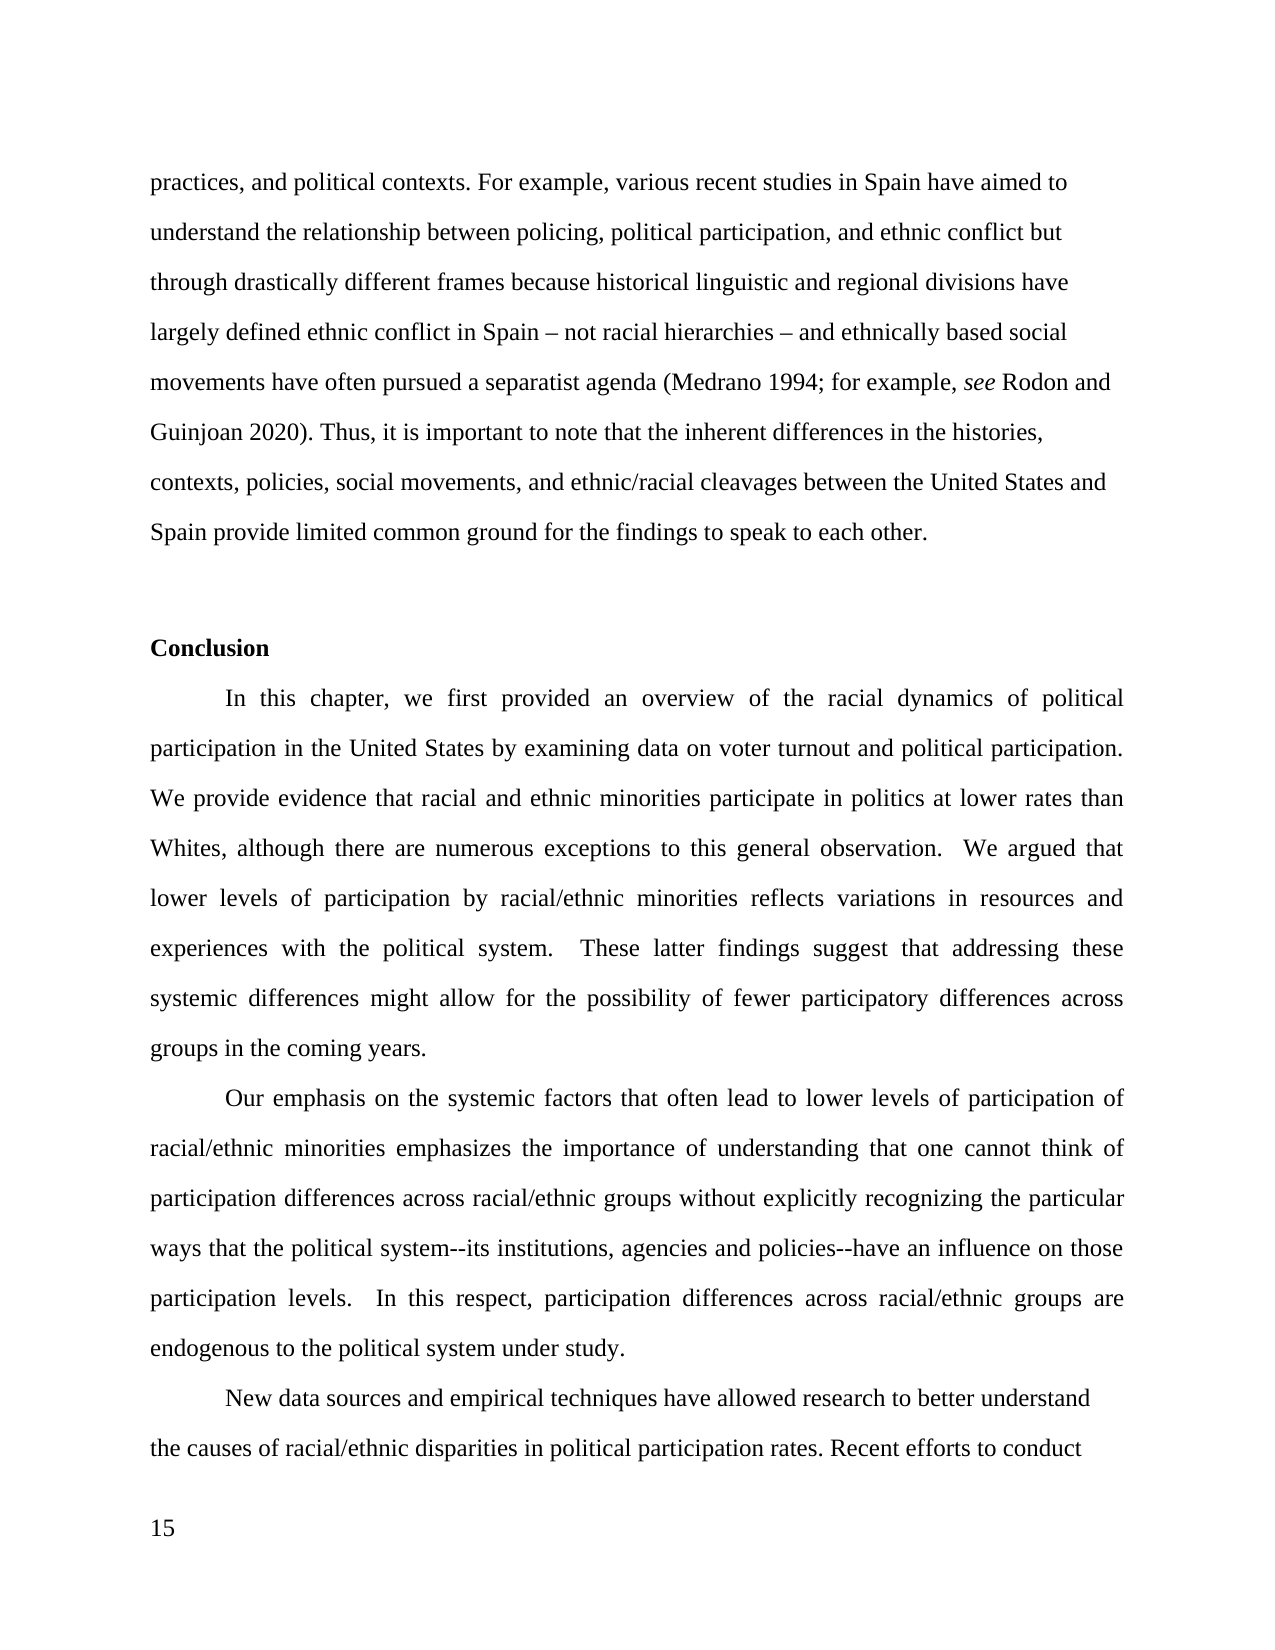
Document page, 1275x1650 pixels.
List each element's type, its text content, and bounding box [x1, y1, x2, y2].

text Our emphasis on the systemic factors that often lead to lower levels of participation of racial/ethnic minorities emphasizes the importance of understanding that one cannot think of participation differences across racial/ethnic groups without explicitly recognizing the particular ways that the political system--its institutions, agencies and policies--have an influence on those participation levels. In this respect, participation differences across racial/ethnic groups are endogenous to the political system under study. [150, 1066, 1125, 1366]
text In this chapter, we first provided an overview of the racial dynamics of political participation in the United States by examining data on voter turnout and political participation. We provide evidence that racial and ethnic minorities participate in politics at lower rates than Whites, although there are numerous exceptions to this general observation. We argued that lower levels of participation by racial/ethnic minorities reflects variations in resources and experiences with the political system. These latter findings suggest that addressing these systemic differences might allow for the possibility of fewer participatory differences across groups in the coming years. [150, 666, 1125, 1066]
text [150, 150, 1125, 550]
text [150, 1366, 1125, 1466]
text Conclusion [150, 633, 1125, 662]
